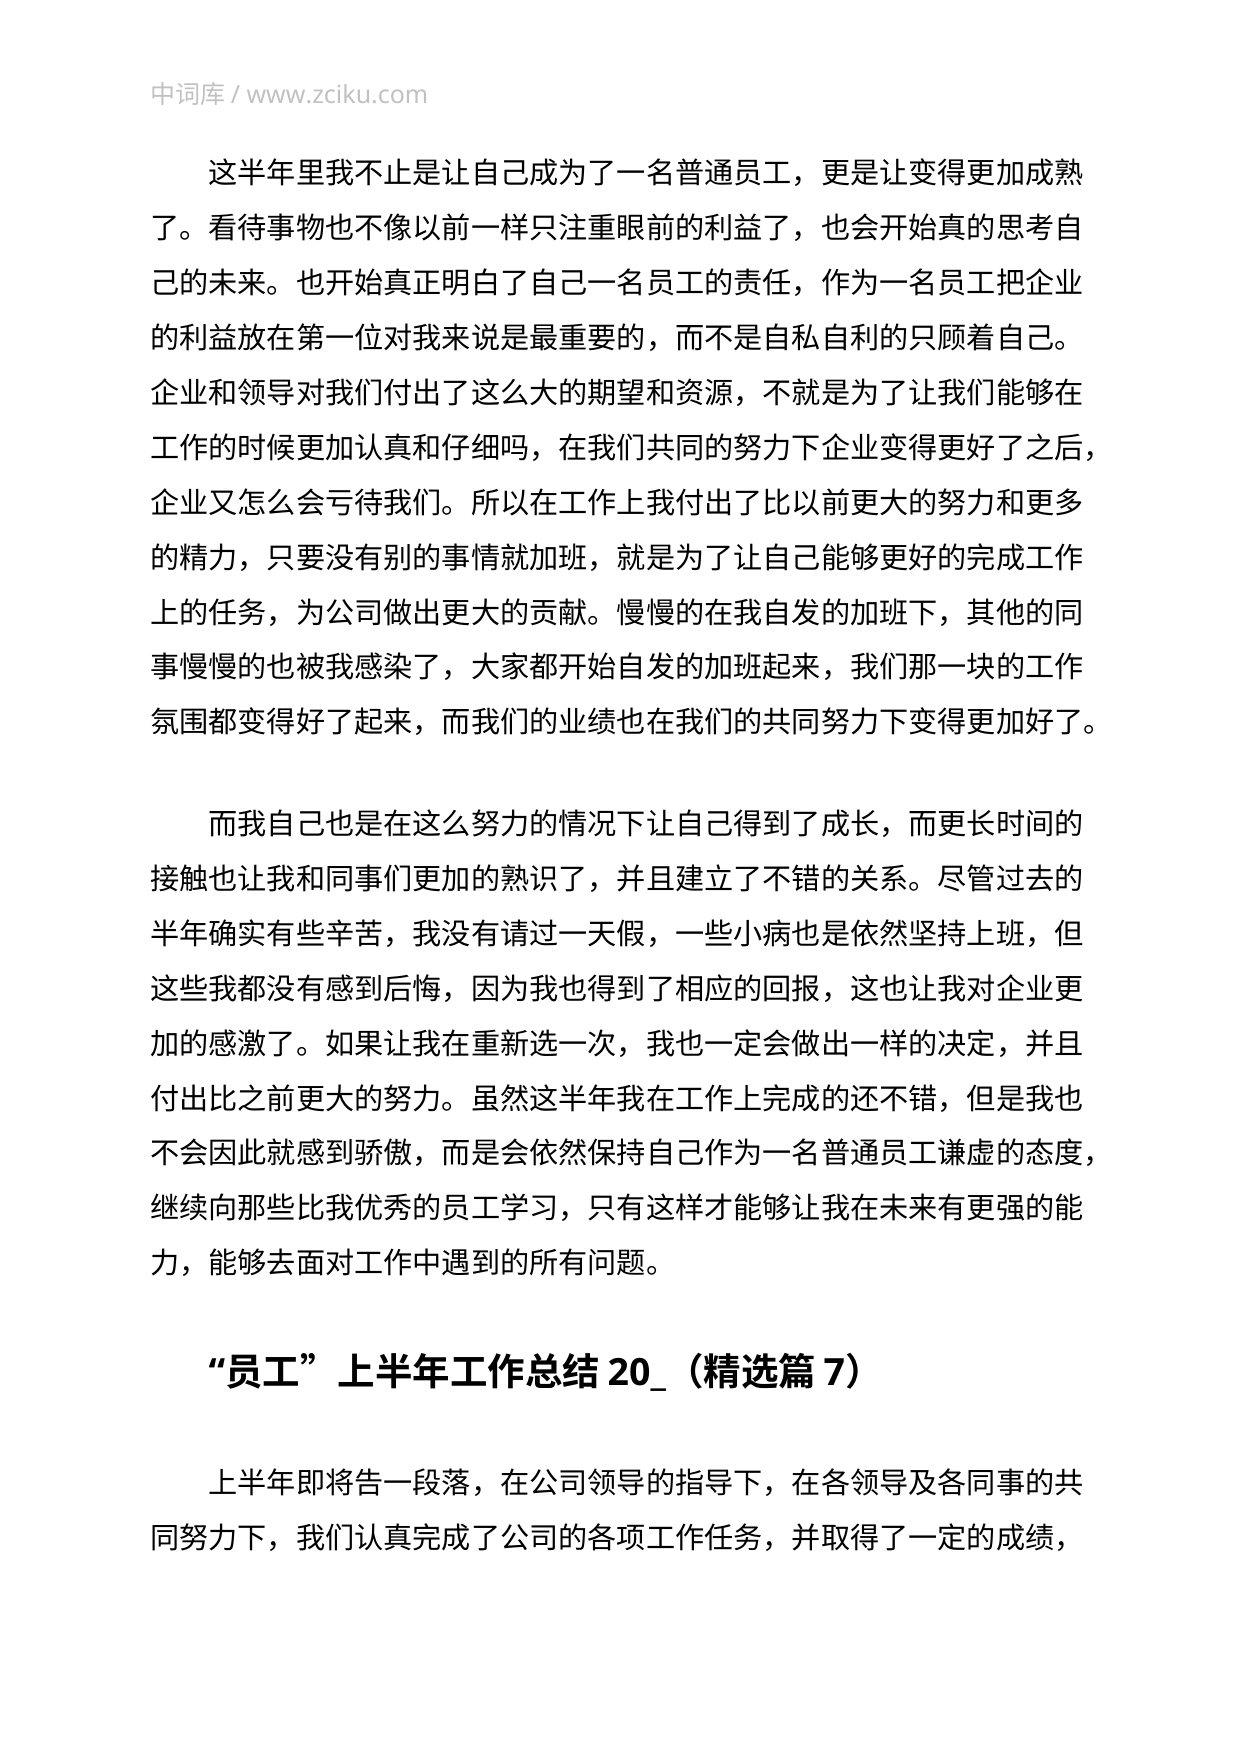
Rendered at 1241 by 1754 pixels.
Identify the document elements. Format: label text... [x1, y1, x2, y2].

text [150, 1459, 1090, 1556]
text 而我自己也是在这么努力的情况下让自己得到了成长，而更长时间的接触也让我和同事们更加的熟识了，并且建立了不错的关系。尽管过去的半年确实有些辛苦，我没有请过一天假，一些小病也是依然坚持上班，但这些我都没有感到后悔，因为我也得到了相应的回报，这也让我对企业更加的感激了。如果让我在重新选一次，我也一定会做出一样的决定，并且付出比之前更大的努力。虽然这半年我在工作上完成的还不错，但是我也不会因此就感到骄傲，而是会依然保持自己作为一名普通员工谦虚的态度，继续向那些比我优秀的员工学习，只有这样才能够让我在未来有更强的能力，能够去面对工作中遇到的所有问题。 [150, 801, 1090, 1282]
text 这半年里我不止是让自己成为了一名普通员工，更是让变得更加成熟了。看待事物也不像以前一样只注重眼前的利益了，也会开始真的思考自己的未来。也开始真正明白了自己一名员工的责任，作为一名员工把企业的利益放在第一位对我来说是最重要的，而不是自私自利的只顾着自己。企业和领导对我们付出了这么大的期望和资源，不就是为了让我们能够在工作的时候更加认真和仔细吗，在我们共同的努力下企业变得更好了之后，企业又怎么会亏待我们。所以在工作上我付出了比以前更大的努力和更多的精力，只要没有别的事情就加班，就是为了让自己能够更好的完成工作上的任务，为公司做出更大的贡献。慢慢的在我自发的加班下，其他的同事慢慢的也被我感染了，大家都开始自发的加班起来，我们那一块的工作氛围都变得好了起来，而我们的业绩也在我们的共同努力下变得更加好了。 [150, 150, 1090, 741]
text “员工”上半年工作总结20_（精选篇7） [150, 1342, 1090, 1396]
